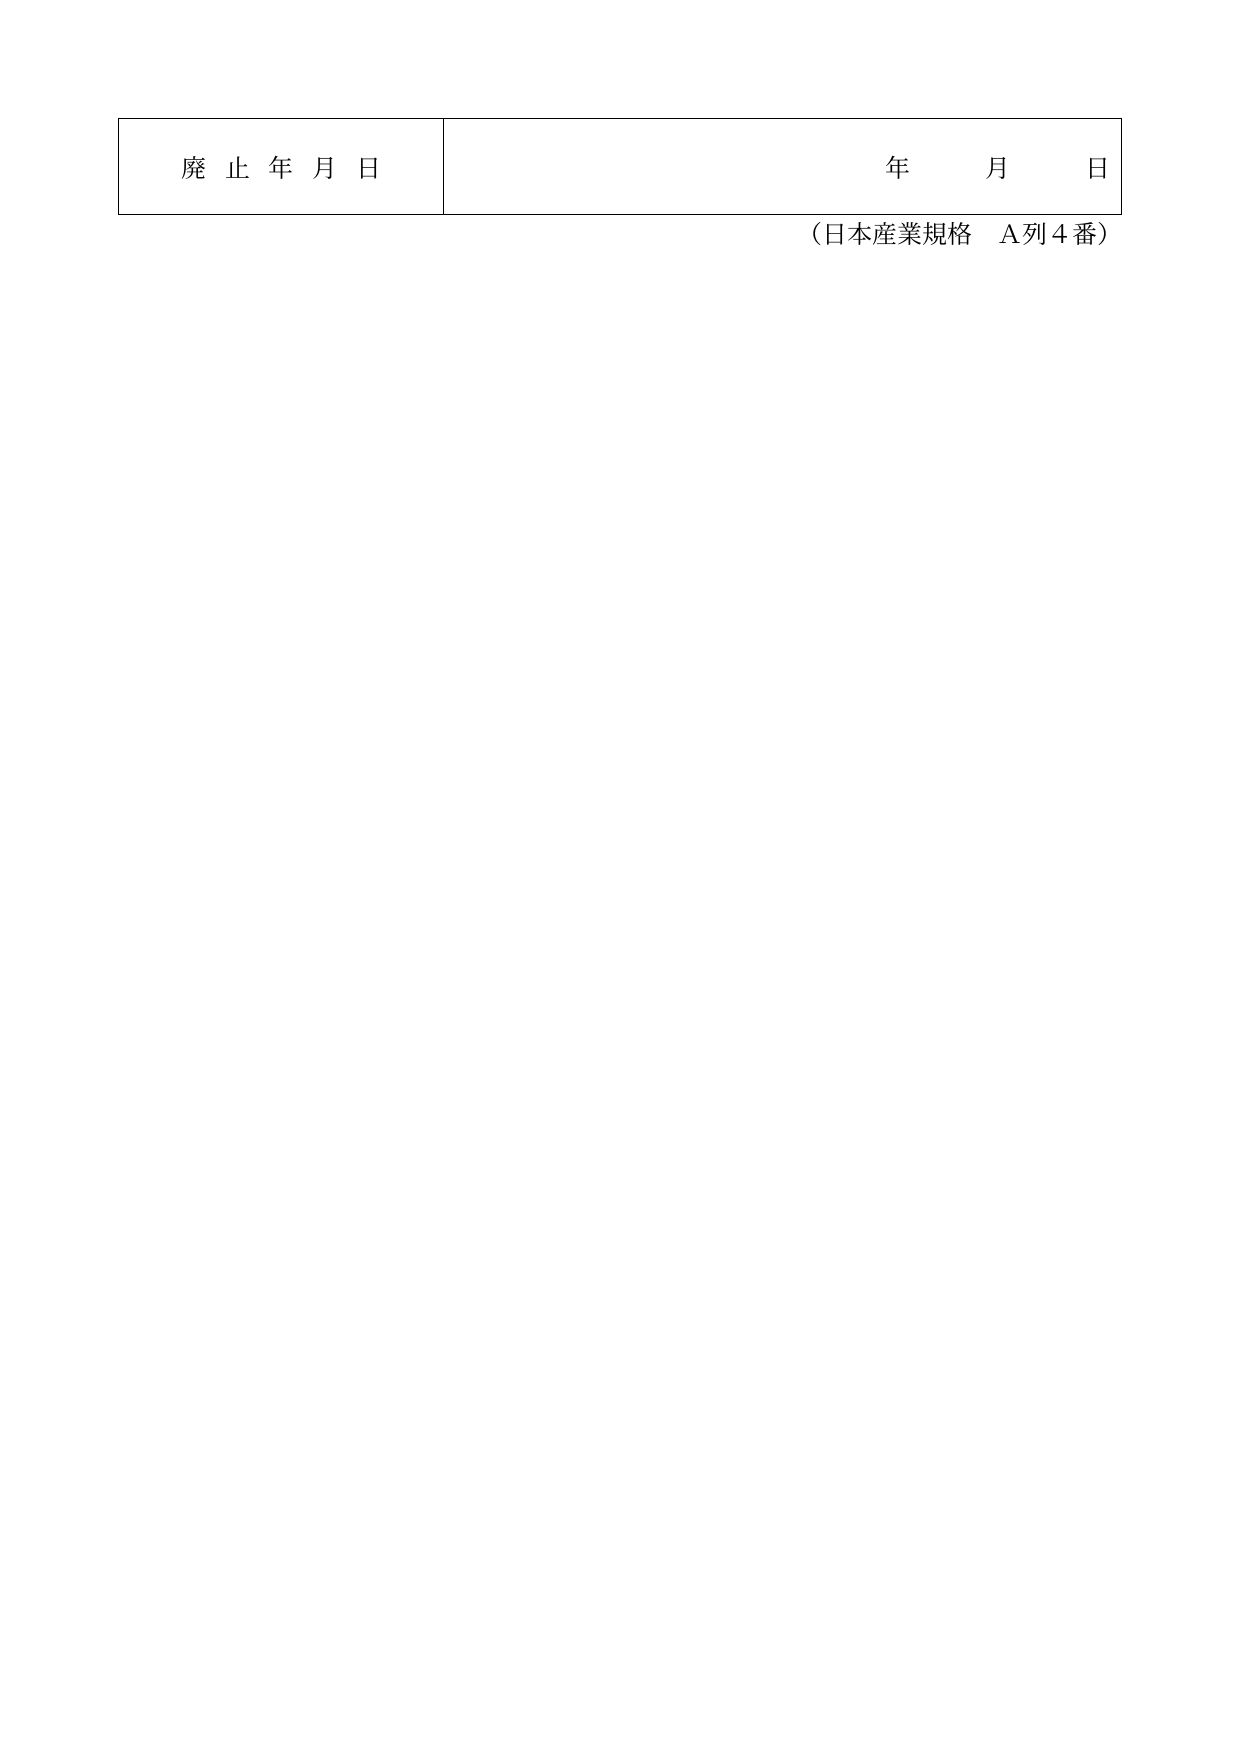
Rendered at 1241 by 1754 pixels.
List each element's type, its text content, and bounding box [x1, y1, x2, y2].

table_cell 年 月 日 [444, 119, 1121, 214]
table_cell 廃止年月日 [119, 119, 443, 214]
text （日本産業規格 Ａ列４番） [118, 215, 1122, 251]
